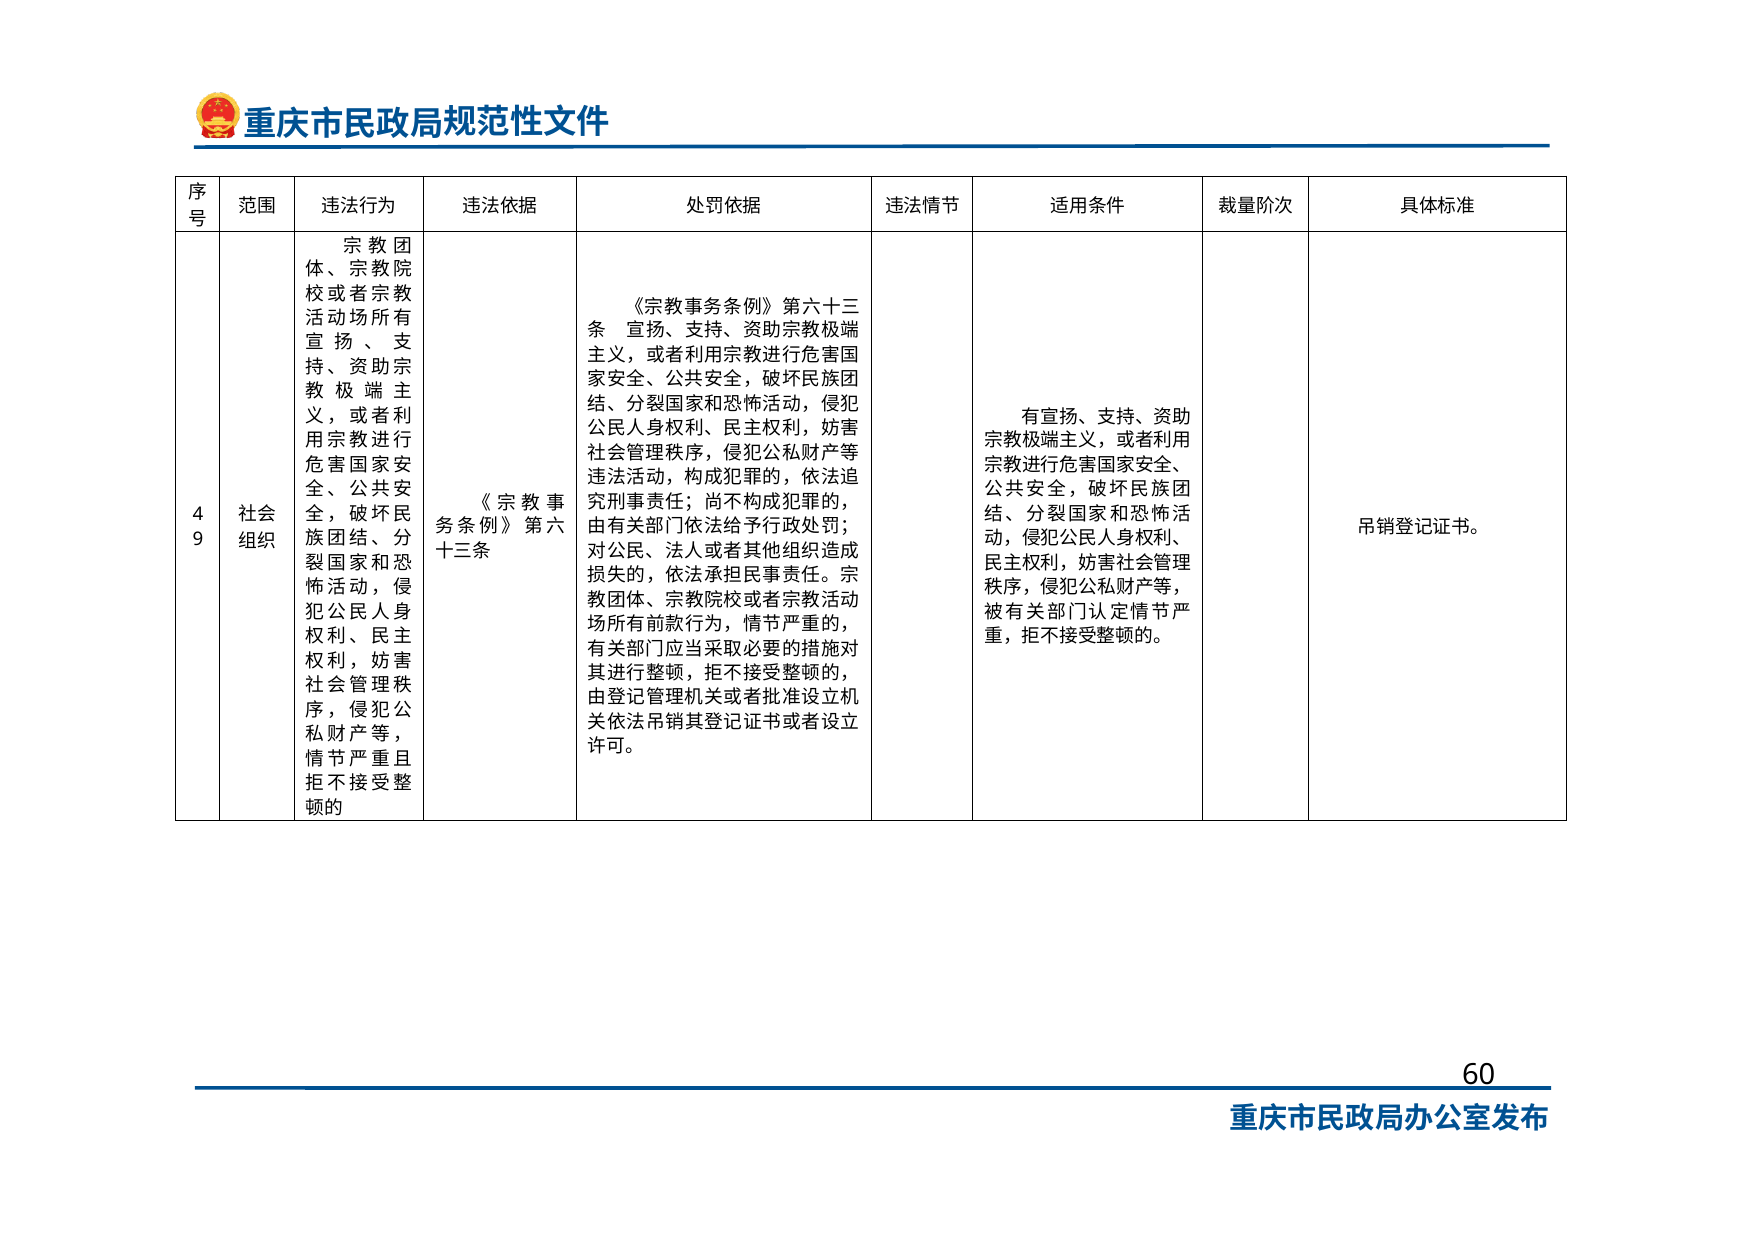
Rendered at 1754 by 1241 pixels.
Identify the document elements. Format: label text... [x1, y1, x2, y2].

table_cell 宗教团体、宗教院校或者宗教活动场所有宣扬、支持、资助宗教极端主义，或者利用宗教进行危害国家安全、公共安全，破坏民族团结、分裂国家和恐怖活动，侵犯公民人身权利、民主权利，妨害社会管理秩序，侵犯公私财产等，情节严重且拒不接受整顿的 [295, 232, 423, 819]
table_cell 《宗教事务条例》第六十三条 [424, 232, 576, 819]
table_header 范围 [220, 177, 294, 231]
table_header 处罚依据 [577, 177, 871, 231]
table_cell [1203, 232, 1308, 819]
table_cell 49 [176, 232, 219, 819]
table_cell 有宣扬、支持、资助宗教极端主义，或者利用宗教进行危害国家安全、公共安全，破坏民族团结、分裂国家和恐怖活动，侵犯公民人身权利、民主权利，妨害社会管理秩序，侵犯公私财产等，被有关部门认定情节严重，拒不接受整顿的。 [973, 232, 1202, 819]
table_cell [872, 232, 972, 819]
table_header 违法情节 [872, 177, 972, 231]
table_header 序号 [176, 177, 219, 231]
table_cell 吊销登记证书。 [1309, 232, 1566, 819]
table_header 具体标准 [1309, 177, 1566, 231]
picture [192, 90, 244, 142]
table_header 违法依据 [424, 177, 576, 231]
table_cell 《宗教事务条例》第六十三条 宣扬、支持、资助宗教极端主义，或者利用宗教进行危害国家安全、公共安全，破坏民族团结、分裂国家和恐怖活动，侵犯公民人身权利、民主权利，妨害社会管理秩序，侵犯公私财产等违法活动，构成犯罪的，依法追究刑事责任；尚不构成犯罪的，由有关部门依法给予行政处罚；对公民、法人或者其他组织造成损失的，依法承担民事责任。宗教团体、宗教院校或者宗教活动场所有前款行为，情节严重的，有关部门应当采取必要的措施对其进行整顿，拒不接受整顿的，由登记管理机关或者批准设立机关依法吊销其登记证书或者设立许可。 [577, 232, 871, 819]
table_header 裁量阶次 [1203, 177, 1308, 231]
table_header 违法行为 [295, 177, 423, 231]
table_header 适用条件 [973, 177, 1202, 231]
table_cell 社会组织 [220, 232, 294, 819]
